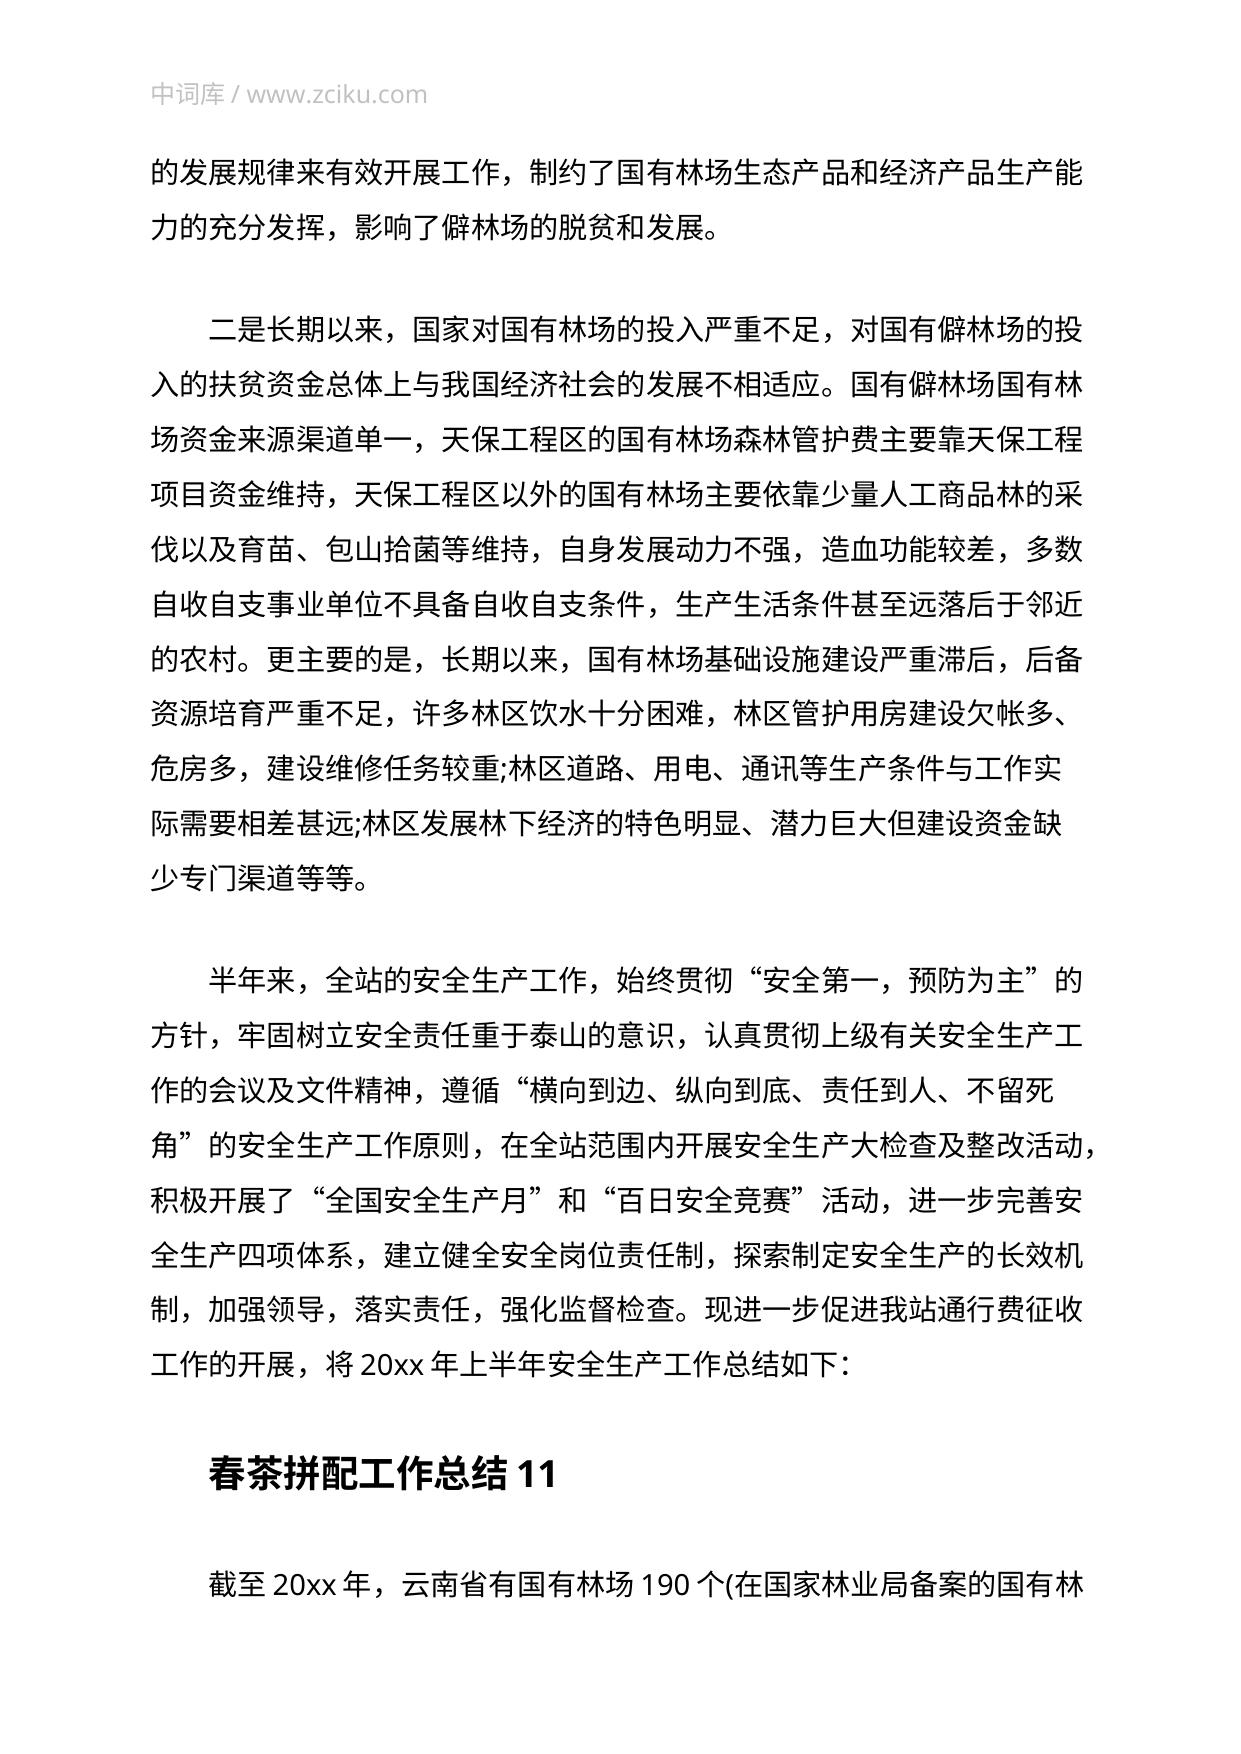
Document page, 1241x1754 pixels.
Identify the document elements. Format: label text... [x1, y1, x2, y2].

text 春茶拼配工作总结11 [150, 1444, 1090, 1498]
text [150, 150, 1090, 247]
text 半年来，全站的安全生产工作，始终贯彻“安全第一，预防为主”的方针，牢固树立安全责任重于泰山的意识，认真贯彻上级有关安全生产工作的会议及文件精神，遵循“横向到边、纵向到底、责任到人、不留死角”的安全生产工作原则，在全站范围内开展安全生产大检查及整改活动，积极开展了“全国安全生产月”和“百日安全竞赛”活动，进一步完善安全生产四项体系，建立健全安全岗位责任制，探索制定安全生产的长效机制，加强领导，落实责任，强化监督检查。现进一步促进我站通行费征收工作的开展，将20xx年上半年安全生产工作总结如下： [150, 958, 1090, 1384]
text 二是长期以来，国家对国有林场的投入严重不足，对国有僻林场的投入的扶贫资金总体上与我国经济社会的发展不相适应。国有僻林场国有林场资金来源渠道单一，天保工程区的国有林场森林管护费主要靠天保工程项目资金维持，天保工程区以外的国有林场主要依靠少量人工商品林的采伐以及育苗、包山拾菌等维持，自身发展动力不强，造血功能较差，多数自收自支事业单位不具备自收自支条件，生产生活条件甚至远落后于邻近的农村。更主要的是，长期以来，国有林场基础设施建设严重滞后，后备资源培育严重不足，许多林区饮水十分困难，林区管护用房建设欠帐多、危房多，建设维修任务较重;林区道路、用电、通讯等生产条件与工作实际需要相差甚远;林区发展林下经济的特色明显、潜力巨大但建设资金缺少专门渠道等等。 [150, 307, 1090, 898]
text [150, 1561, 1090, 1604]
